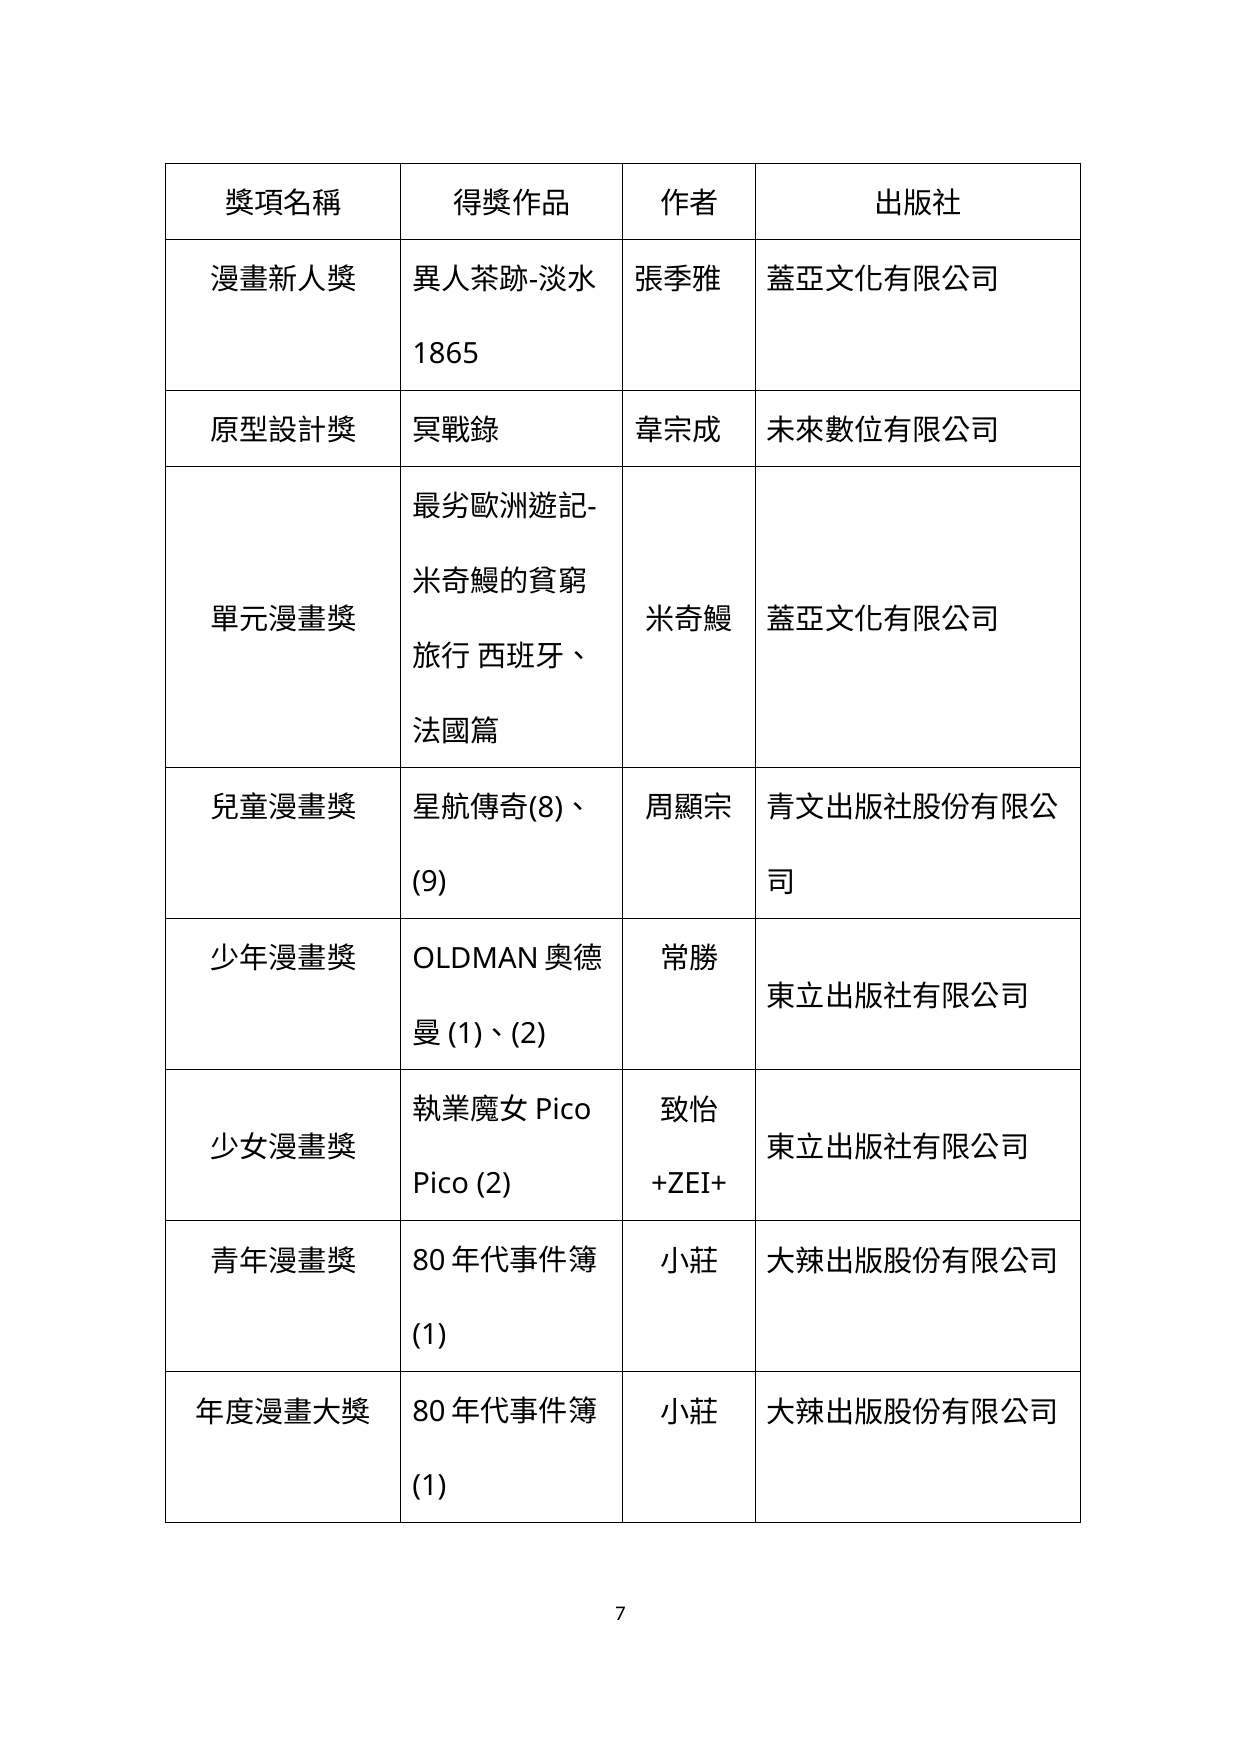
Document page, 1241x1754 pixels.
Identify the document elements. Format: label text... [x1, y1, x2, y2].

table_header 得獎作品 [401, 164, 622, 238]
table_cell 致怡+ZEI+ [623, 1070, 755, 1220]
table_cell 最劣歐洲遊記-米奇鰻的貧窮旅行 西班牙、法國篇 [401, 467, 622, 767]
table_cell 蓋亞文化有限公司 [756, 467, 1080, 767]
table_header 出版社 [756, 164, 1080, 238]
table_cell 原型設計獎 [166, 391, 400, 466]
table_cell 韋宗成 [623, 391, 755, 466]
table_cell OLDMAN奧德曼 (1)、(2) [401, 919, 622, 1069]
table_cell 蓋亞文化有限公司 [756, 240, 1080, 389]
table_cell 米奇鰻 [623, 467, 755, 767]
table_cell 80年代事件簿(1) [401, 1221, 622, 1371]
table_cell 異人茶跡-淡水1865 [401, 240, 622, 389]
table_cell 張季雅 [623, 240, 755, 389]
table_cell 東立出版社有限公司 [756, 1070, 1080, 1220]
table_cell 兒童漫畫獎 [166, 768, 400, 918]
table_cell 常勝 [623, 919, 755, 1069]
table_cell 小莊 [623, 1221, 755, 1371]
table_cell 冥戰錄 [401, 391, 622, 466]
table_header 獎項名稱 [166, 164, 400, 238]
table_cell 周顯宗 [623, 768, 755, 918]
table_cell 未來數位有限公司 [756, 391, 1080, 466]
table_cell 漫畫新人獎 [166, 240, 400, 389]
table_cell 執業魔女Pico Pico (2) [401, 1070, 622, 1220]
table_cell 單元漫畫獎 [166, 467, 400, 767]
table_cell 東立出版社有限公司 [756, 919, 1080, 1069]
table_cell 少年漫畫獎 [166, 919, 400, 1069]
table_cell 少女漫畫獎 [166, 1070, 400, 1220]
table_cell 小莊 [623, 1372, 755, 1522]
table_cell 青年漫畫獎 [166, 1221, 400, 1371]
table_cell 年度漫畫大獎 [166, 1372, 400, 1522]
table_cell 青文出版社股份有限公司 [756, 768, 1080, 918]
table_cell 星航傳奇(8)、(9) [401, 768, 622, 918]
table_cell 80年代事件簿(1) [401, 1372, 622, 1522]
table_cell 大辣出版股份有限公司 [756, 1221, 1080, 1371]
table_cell 大辣出版股份有限公司 [756, 1372, 1080, 1522]
table_header 作者 [623, 164, 755, 238]
